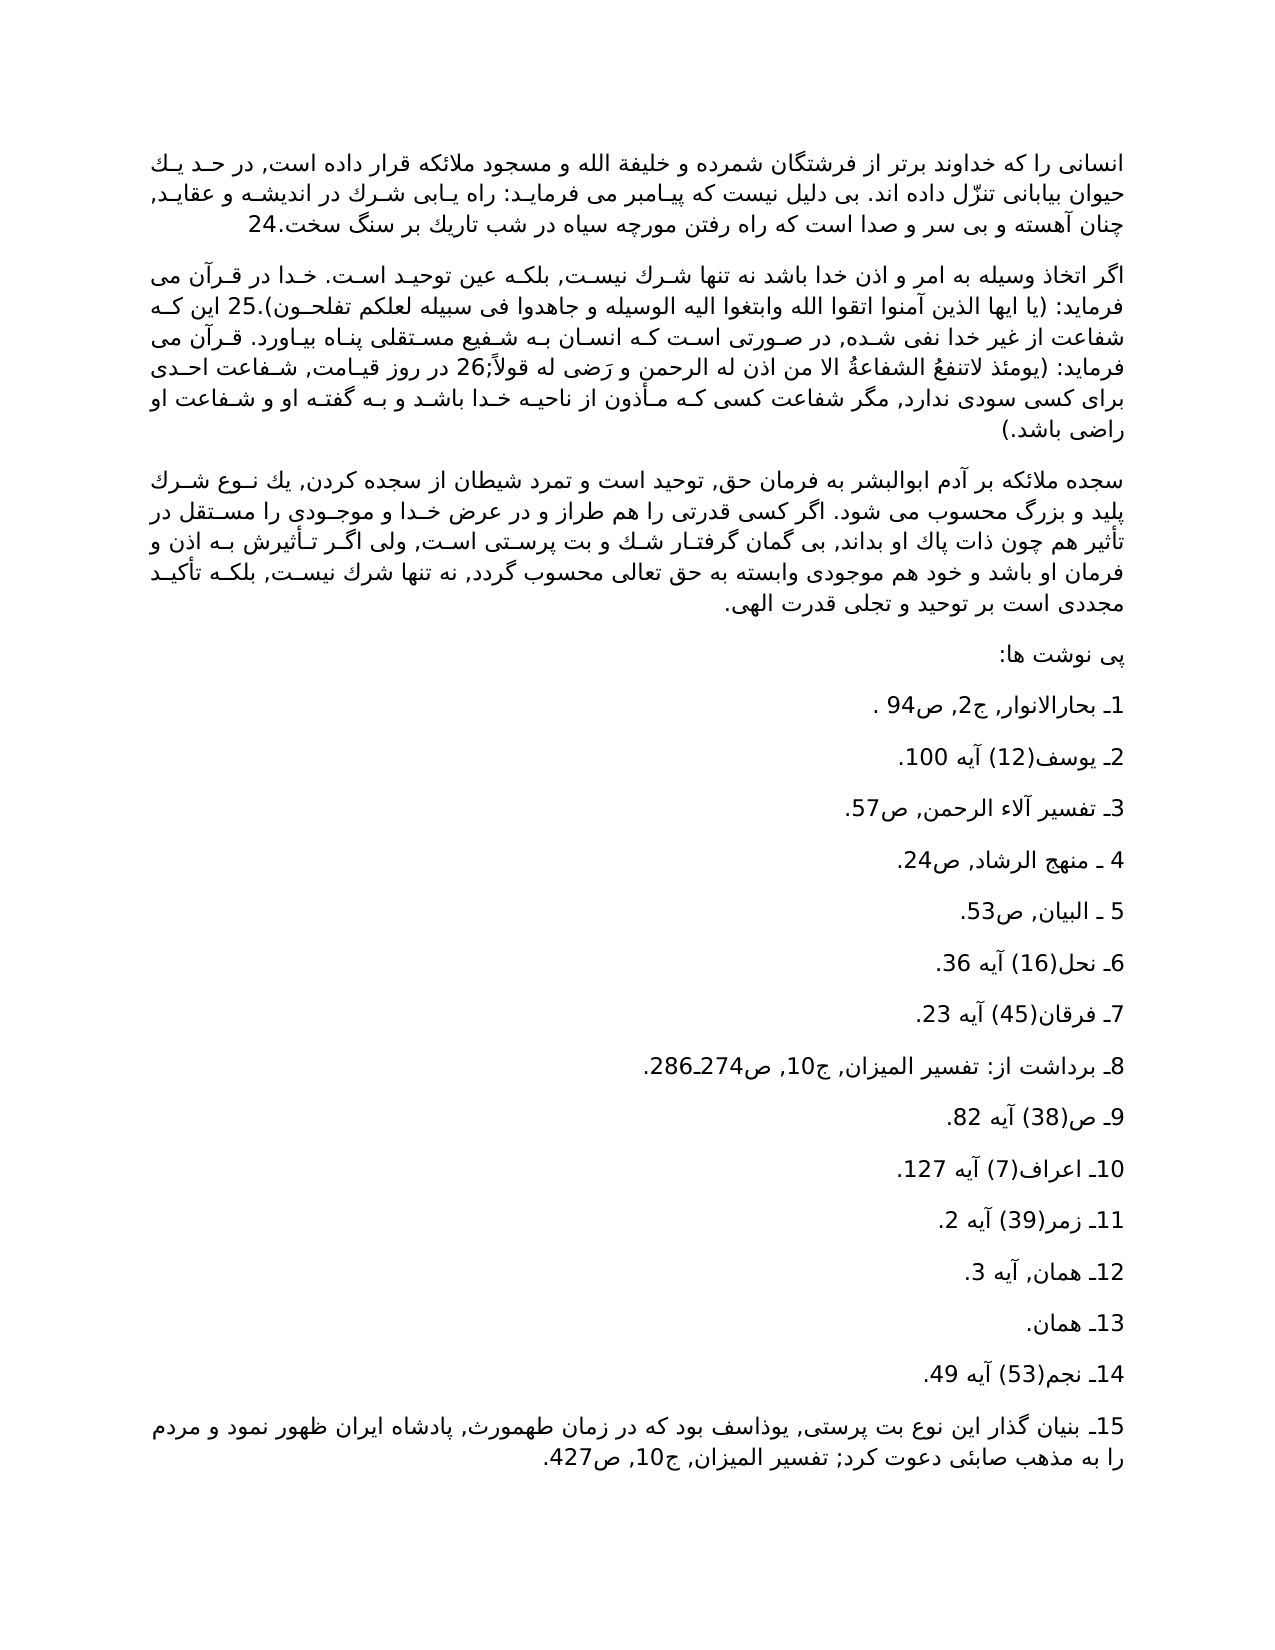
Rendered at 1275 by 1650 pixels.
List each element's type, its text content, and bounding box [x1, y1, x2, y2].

text سجده ملائكه بر آدم ابوالبشر به فرمان حق, توحيد است و تمرد شيطان از سجده كردن, يك نوع شرك پليد و بزرگ محسوب مى شود. اگر كسى قدرتى را هم طراز و در عرض خدا و موجودى را مستقل در تأثير هم چون ذات پاك او بداند, بى گمان گرفتار شك و بت پرستى است, ولى اگر تأثيرش به اذن و فرمان او باشد و خود هم موجودى وابسته به حق تعالى محسوب گردد, نه تنها شرك نيست, بلكه تأكيد مجددى است بر توحيد و تجلى قدرت الهى. [150, 467, 1125, 616]
text پى نوشت ها: [150, 641, 1125, 668]
text 11ـ زمر(39) آيه 2. [150, 1207, 1125, 1234]
text 15ـ بنيان گذار اين نوع بت پرستى, يوذاسف بود كه در زمان طهمورث, پادشاه ايران ظهور نمود و مردم را به مذهب صابئى دعوت كرد; تفسير الميزان, ج10, ص427. [150, 1413, 1125, 1470]
text 9ـ ص(38) آيه 82. [150, 1104, 1125, 1131]
text 6ـ نحل(16) آيه 36. [150, 950, 1125, 977]
text 3ـ تفسير آلاء الرحمن, ص57. [150, 796, 1125, 822]
text 8ـ برداشت از: تفسير الميزان, ج10, ص274ـ286. [150, 1053, 1125, 1079]
text 7ـ فرقان(45) آيه 23. [150, 1001, 1125, 1028]
text 4 ـ منهج الرشاد, ص24. [150, 847, 1125, 874]
text 5 ـ البيان, ص53. [150, 898, 1125, 925]
text اگر اتخاذ وسيله به امر و اذن خدا باشد نه تنها شرك نيست, بلكه عين توحيد است. خدا در قرآن مى فرمايد: (يا ايها الذين آمنوا اتقوا الله وابتغوا اليه الوسيله و جاهدوا فى سبيله لعلكم تفلحون).25 اين كه شفاعت از غير خدا نفى شده, در صورتى است كه انسان به شفيع مستقلى پناه بياورد. قرآن مى فرمايد: (يومئذ لاتنفعُ الشفاعةُ الا من اذن له الرحمن و رَضى له قولاً;26 در روز قيامت, شفاعت احدى براى كسى سودى ندارد, مگر شفاعت كسى كه مأذون از ناحيه خدا باشد و به گفته او و شفاعت او راضى باشد.) [150, 263, 1125, 442]
text 10ـ اعراف(7) آيه 127. [150, 1156, 1125, 1182]
text 13ـ همان. [150, 1310, 1125, 1337]
text 12ـ همان, آيه 3. [150, 1259, 1125, 1285]
text 1ـ بحارالانوار, ج2, ص94 . [150, 693, 1125, 719]
text 2ـ يوسف(12) آيه 100. [150, 744, 1125, 771]
text 14ـ نجم(53) آيه 49. [150, 1362, 1125, 1388]
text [150, 150, 1125, 238]
